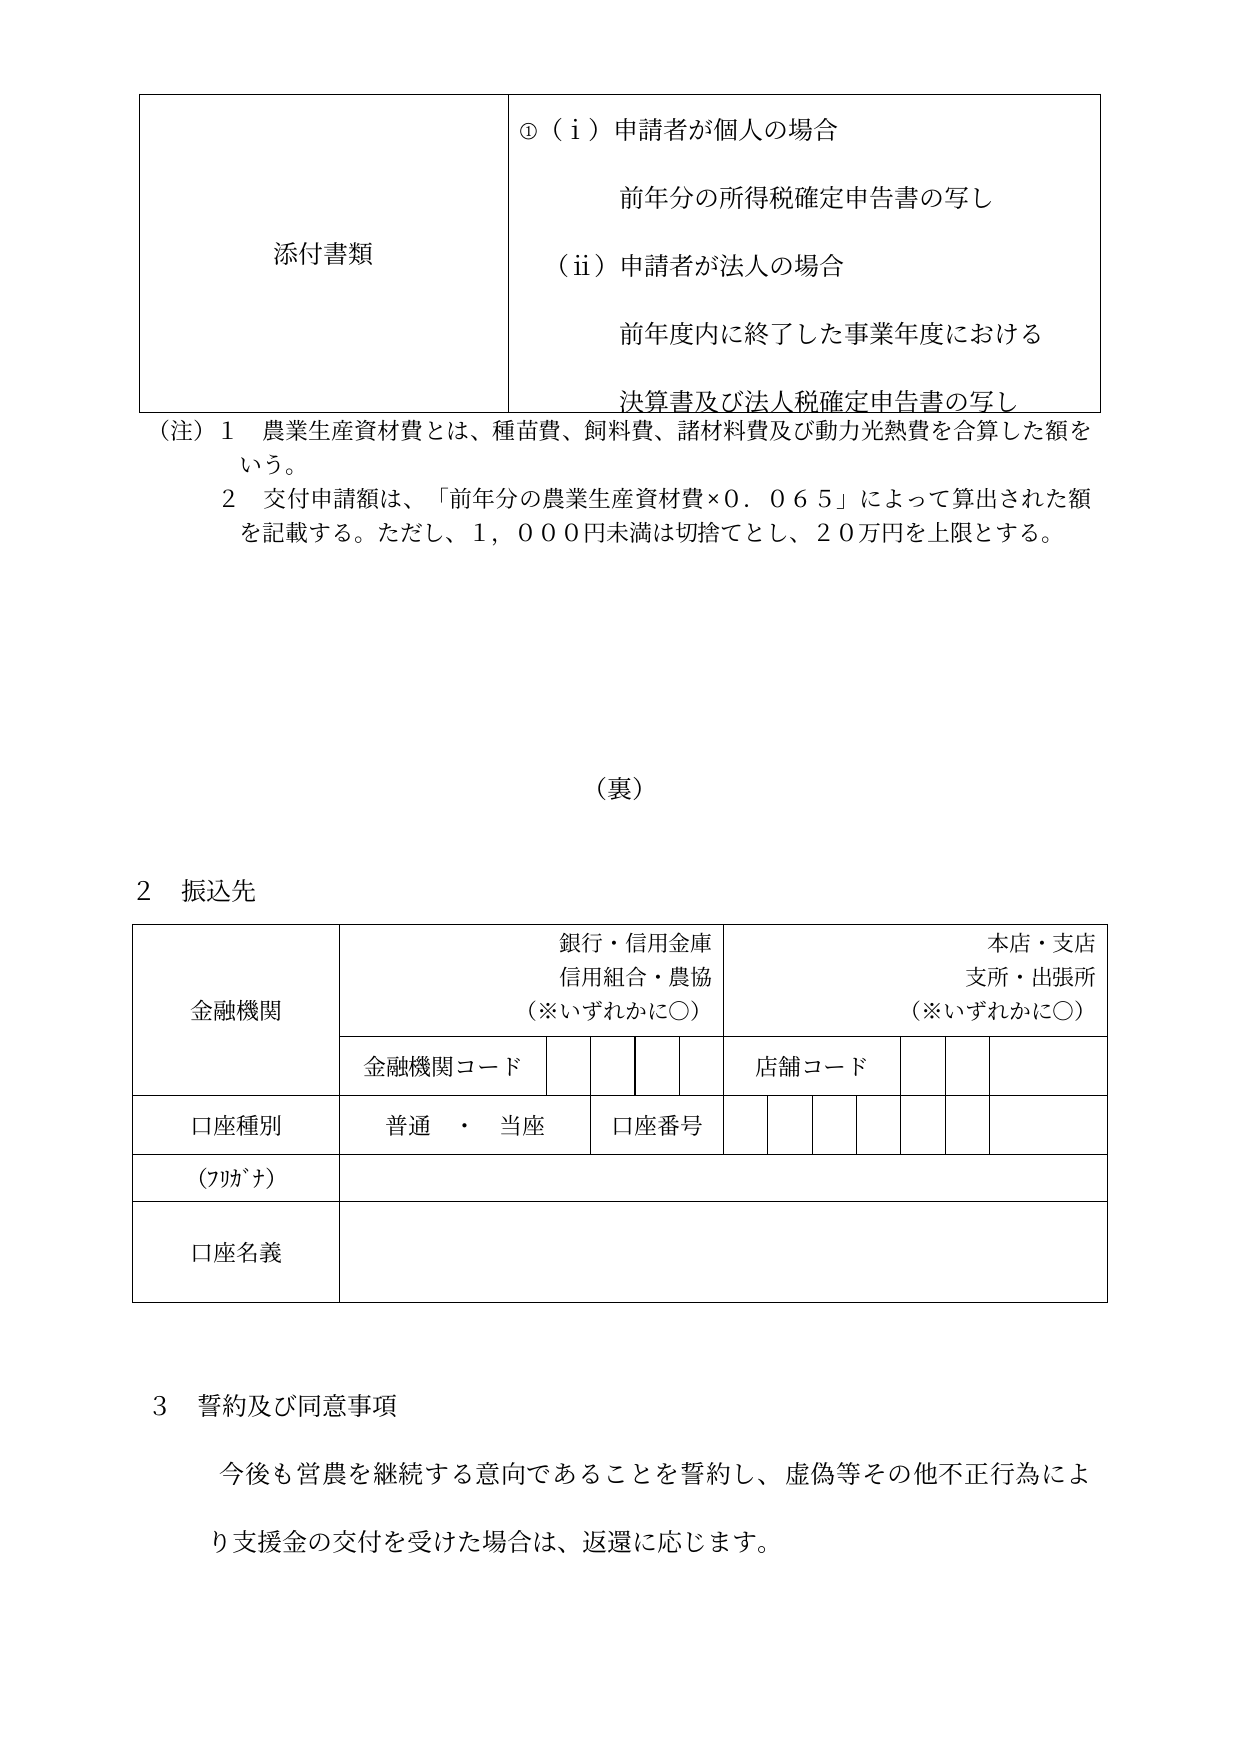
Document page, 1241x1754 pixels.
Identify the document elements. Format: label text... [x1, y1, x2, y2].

table_cell [857, 1096, 900, 1154]
table_cell 口座番号 [591, 1096, 723, 1154]
table_cell [768, 1096, 812, 1154]
table_cell 金融機関コード [340, 1037, 546, 1095]
table_cell [547, 1037, 590, 1095]
table_cell [946, 1037, 989, 1095]
text （裏） [148, 753, 1092, 821]
table_cell [340, 1202, 1107, 1302]
table_header 銀行・信用金庫 信用組合・農協 （※いずれかに○） [340, 925, 723, 1036]
table_header 本店・支店 支所・出張所 （※いずれかに○） [724, 925, 1107, 1036]
list 今後も営農を継続する意向であることを誓約し、虚偽等その他不正行為により支援金の交付を受けた場合は、返還に応じます。 [207, 1439, 1092, 1575]
table_header 金融機関 [133, 925, 339, 1095]
table_cell 口座名義 [133, 1202, 339, 1302]
table_cell [724, 1096, 767, 1154]
text ３ 誓約及び同意事項 [148, 1371, 1092, 1439]
table_cell [340, 1155, 1107, 1201]
table_cell [901, 1096, 945, 1154]
text ２ 交付申請額は、「前年分の農業生産資材費×０．０６５」によって算出された額を記載する。ただし、１，０００円未満は切捨てとし、２０万円を上限とする。 [148, 481, 1092, 549]
table_cell [813, 1096, 856, 1154]
table_cell 普通 ・ 当座 [340, 1096, 590, 1154]
text （注）１ 農業生産資材費とは、種苗費、飼料費、諸材料費及び動力光熱費を合算した額をいう。 [148, 413, 1092, 481]
table_cell [990, 1096, 1107, 1154]
table_cell 店舗コード [724, 1037, 900, 1095]
table_cell [680, 1037, 723, 1095]
table_cell ①（ⅰ）申請者が個人の場合 前年分の所得税確定申告書の写し （ⅱ）申請者が法人の場合 前年度内に終了した事業年度における 決算書及び法人税確定申告書の写し （ただし、申請者の氏名名称及び前年分の農業生産資材費が記載されたもの） ②振込先の口座情報が分かるもの（通帳の写しなど） [509, 95, 1100, 412]
table_cell [591, 1037, 634, 1095]
table_cell （ﾌﾘｶﾞﾅ） [133, 1155, 339, 1201]
table_cell 添付書類 [140, 95, 508, 412]
table_cell [946, 1096, 989, 1154]
table_cell [990, 1037, 1107, 1095]
table_cell [901, 1037, 945, 1095]
table_cell [636, 1037, 679, 1095]
table_cell 口座種別 [133, 1096, 339, 1154]
text ２ 振込先 [118, 856, 1092, 924]
